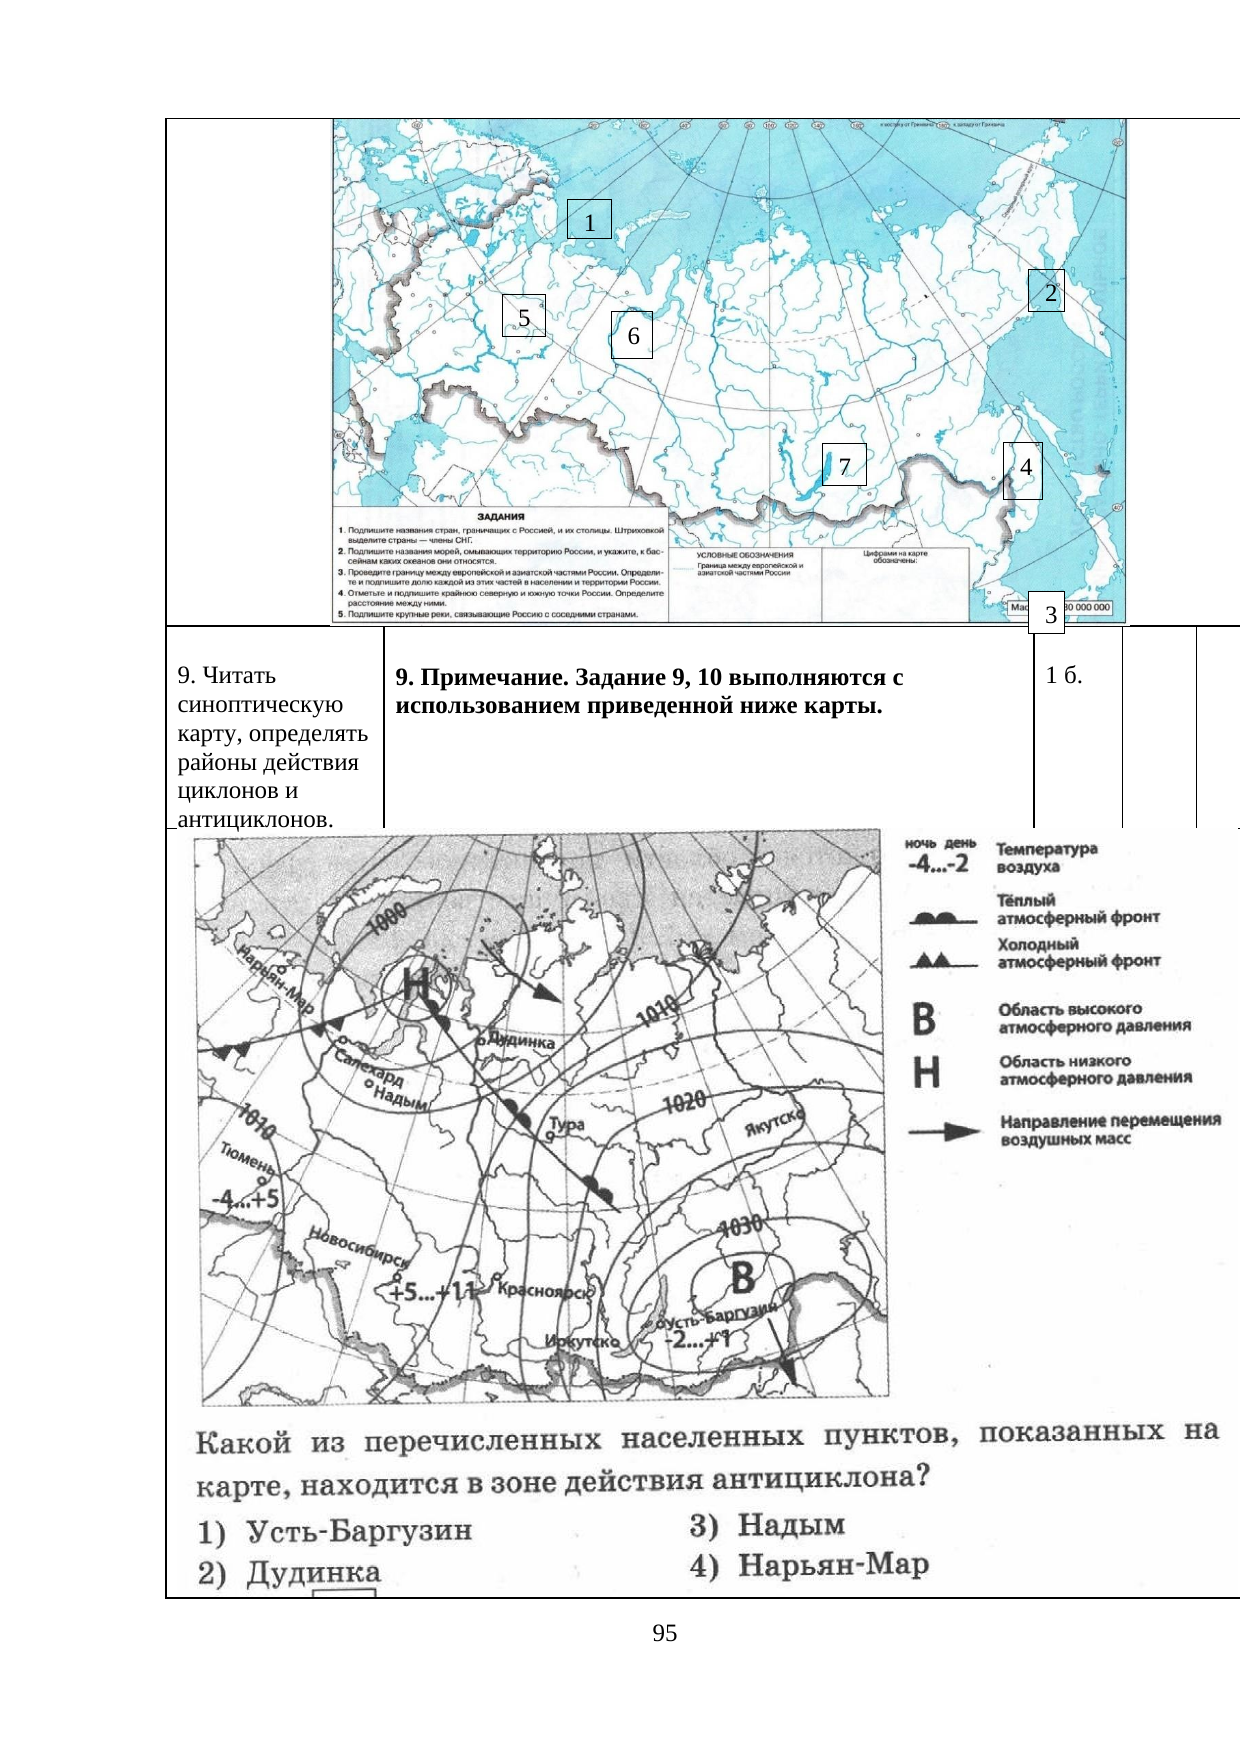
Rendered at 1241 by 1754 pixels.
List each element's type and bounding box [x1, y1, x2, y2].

picture [330, 119, 1130, 626]
picture [176, 827, 1238, 1597]
